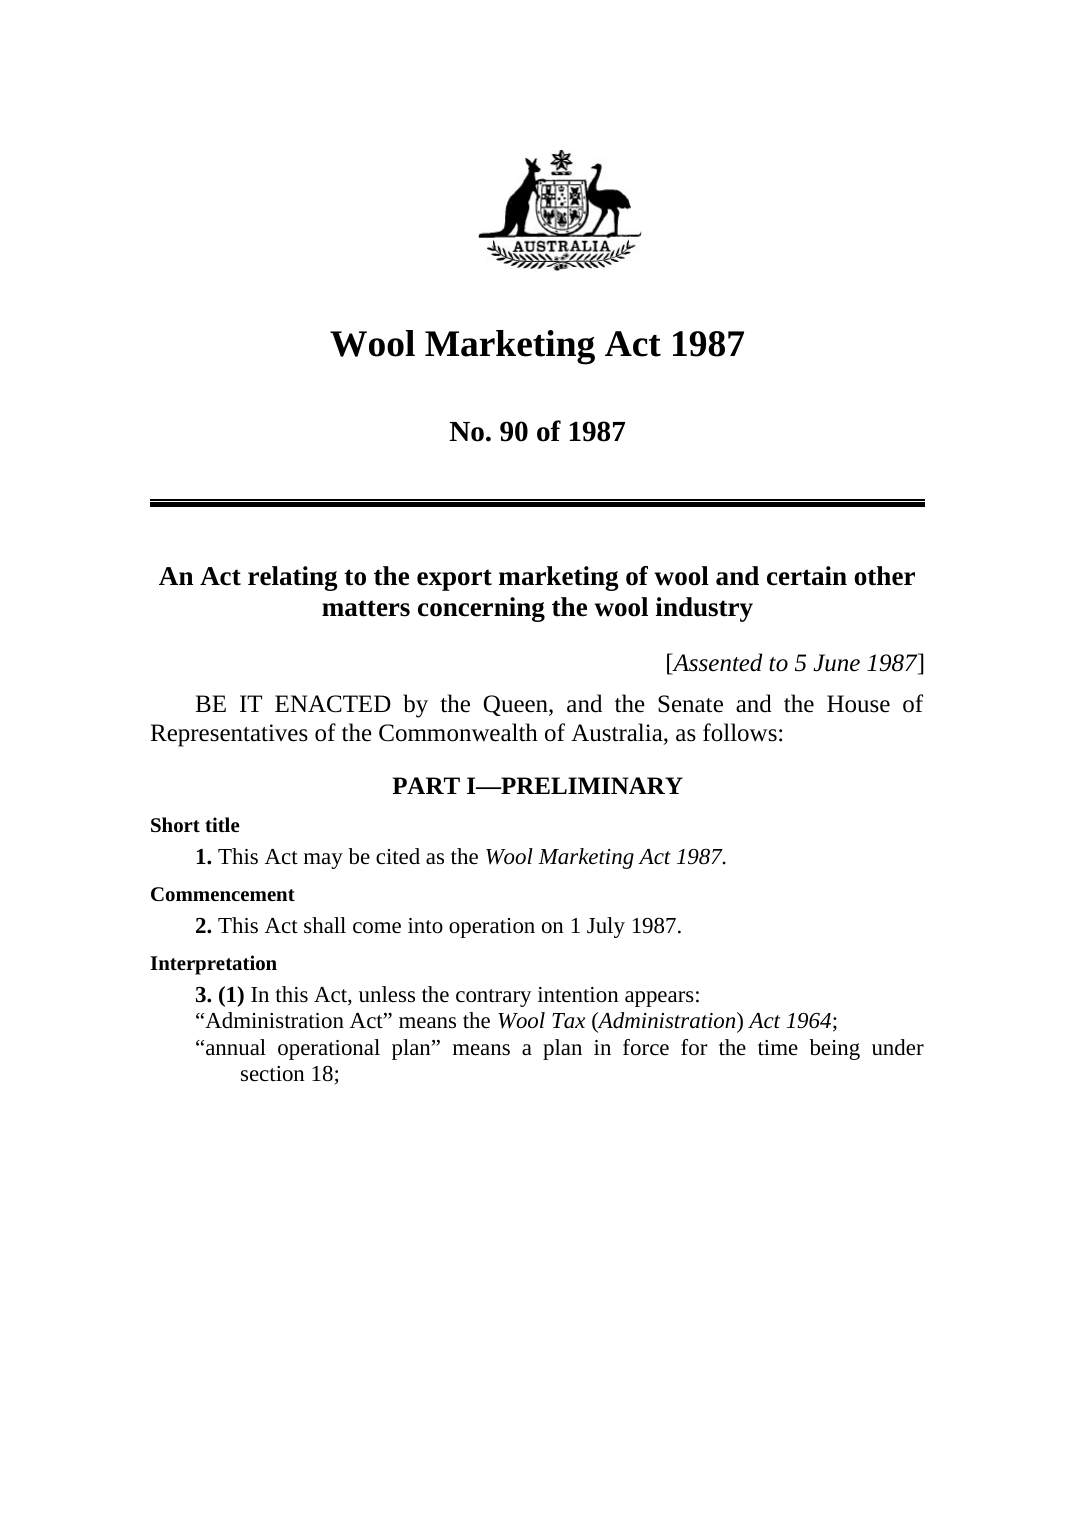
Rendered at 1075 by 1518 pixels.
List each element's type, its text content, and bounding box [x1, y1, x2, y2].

text Commencement [150, 882, 925, 906]
text Short title [150, 813, 925, 837]
text Wool Marketing Act 1987 [150, 321, 925, 364]
text “annual operational plan” means a plan in force for the time being under section 18; [195, 1034, 925, 1087]
text “Administration Act” means the Wool Tax (Administration) Act 1964; [195, 1008, 925, 1034]
text An Act relating to the export marketing of wool and certain other matters concerning the wool industry [150, 560, 925, 623]
text [Assented to 5 June 1987] [150, 648, 925, 676]
text Interpretation [150, 951, 925, 975]
text PART I—PRELIMINARY [150, 771, 925, 800]
picture [478, 150, 642, 271]
text BE IT ENACTED by the Queen, and the Senate and the House of Representatives of the Commonwealth of Australia, as follows: [150, 689, 925, 746]
text 3. (1) In this Act, unless the contrary intention appears: [150, 981, 925, 1008]
text No. 90 of 1987 [150, 414, 925, 448]
text 2. This Act shall come into operation on 1 July 1987. [150, 912, 925, 938]
text 1. This Act may be cited as the Wool Marketing Act 1987. [150, 843, 925, 869]
